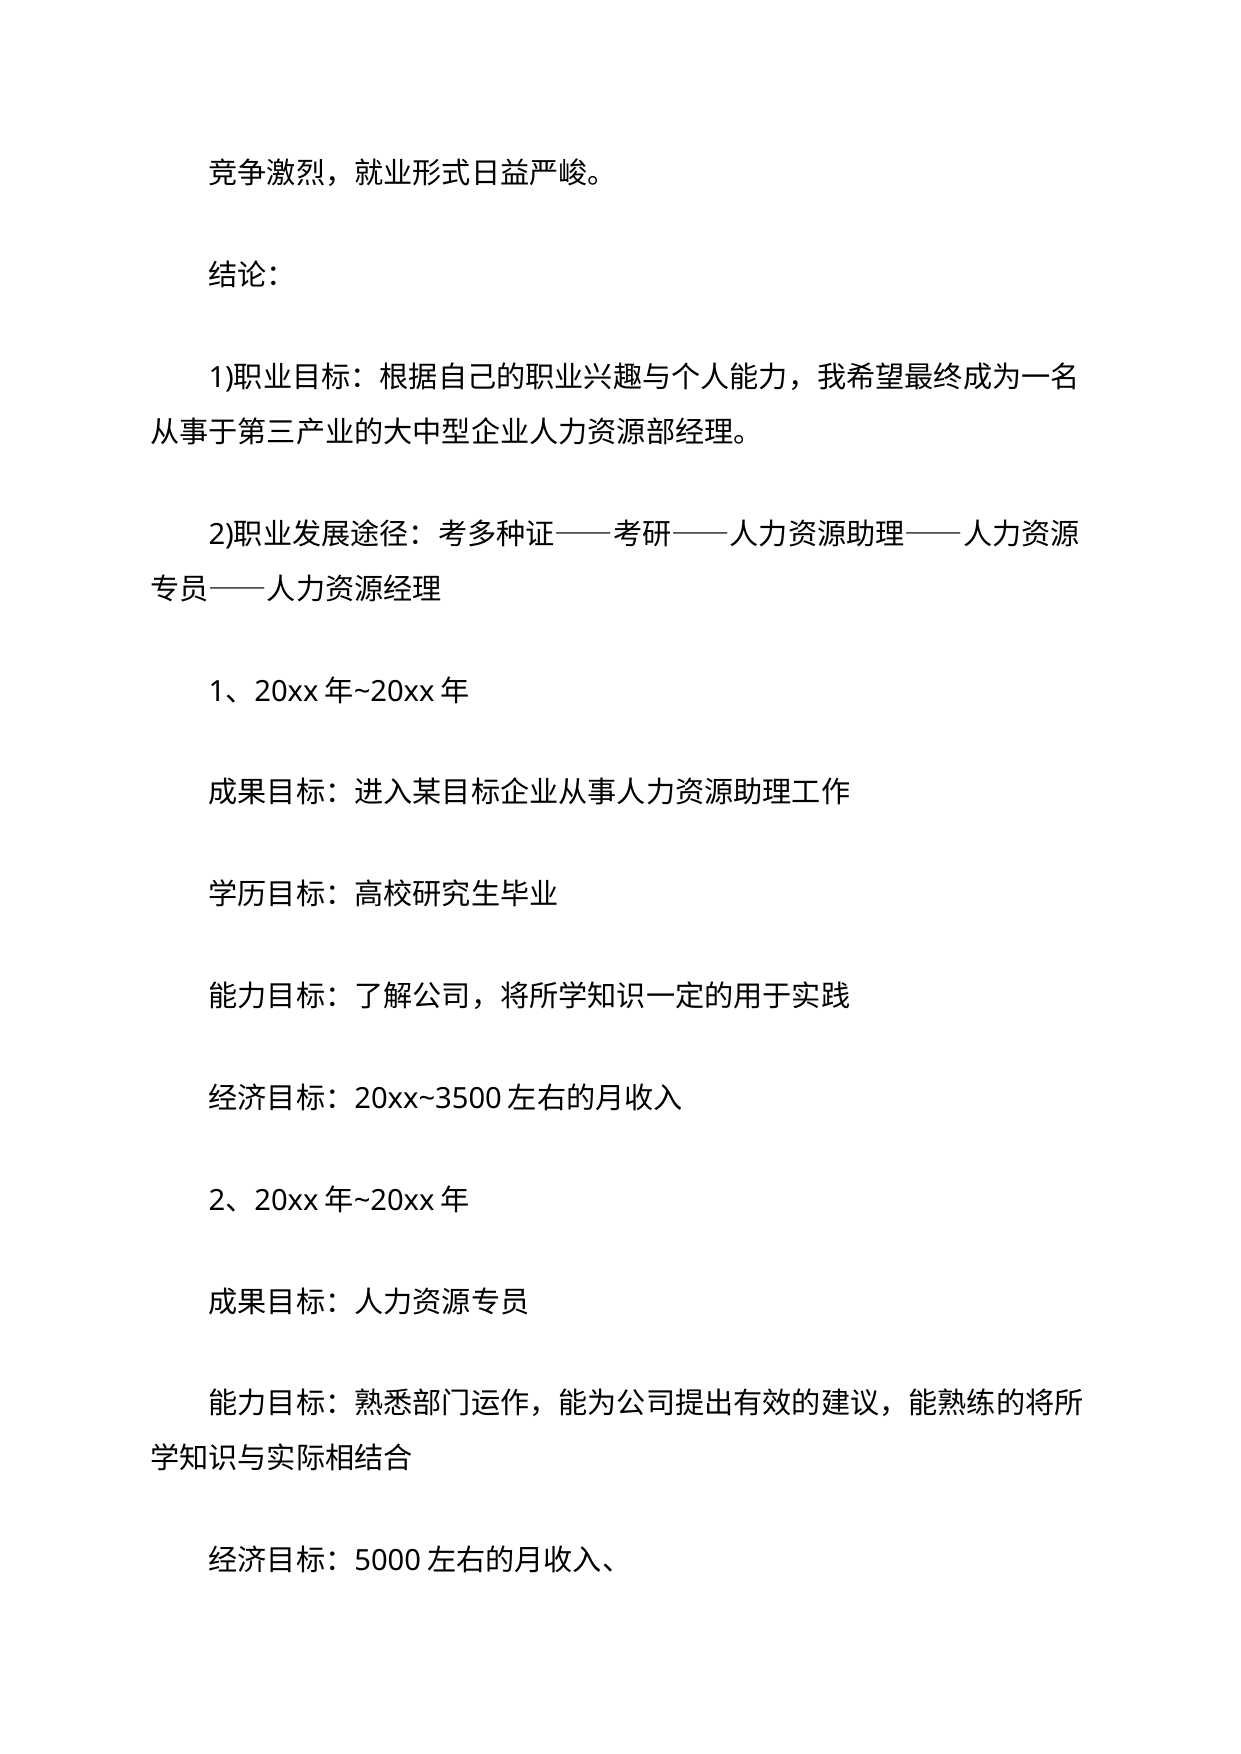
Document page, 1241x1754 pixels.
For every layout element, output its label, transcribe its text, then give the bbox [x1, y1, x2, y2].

text 经济目标：5000左右的月收入、 [150, 1537, 1090, 1579]
text 学历目标：高校研究生毕业 [150, 871, 1090, 913]
text 1、20xx年~20xx年 [150, 667, 1090, 709]
text 2)职业发展途径：考多种证——考研——人力资源助理——人力资源专员——人力资源经理 [150, 510, 1090, 608]
text 能力目标：了解公司，将所学知识一定的用于实践 [150, 973, 1090, 1015]
text 能力目标：熟悉部门运作，能为公司提出有效的建议，能熟练的将所学知识与实际相结合 [150, 1380, 1090, 1477]
text 经济目标：20xx~3500左右的月收入 [150, 1074, 1090, 1117]
text 成果目标：进入某目标企业从事人力资源助理工作 [150, 769, 1090, 811]
text 成果目标：人力资源专员 [150, 1278, 1090, 1321]
text 2、20xx年~20xx年 [150, 1176, 1090, 1219]
text 结论： [150, 252, 1090, 294]
text 竞争激烈，就业形式日益严峻。 [150, 150, 1090, 192]
text 1)职业目标：根据自己的职业兴趣与个人能力，我希望最终成为一名从事于第三产业的大中型企业人力资源部经理。 [150, 353, 1090, 451]
